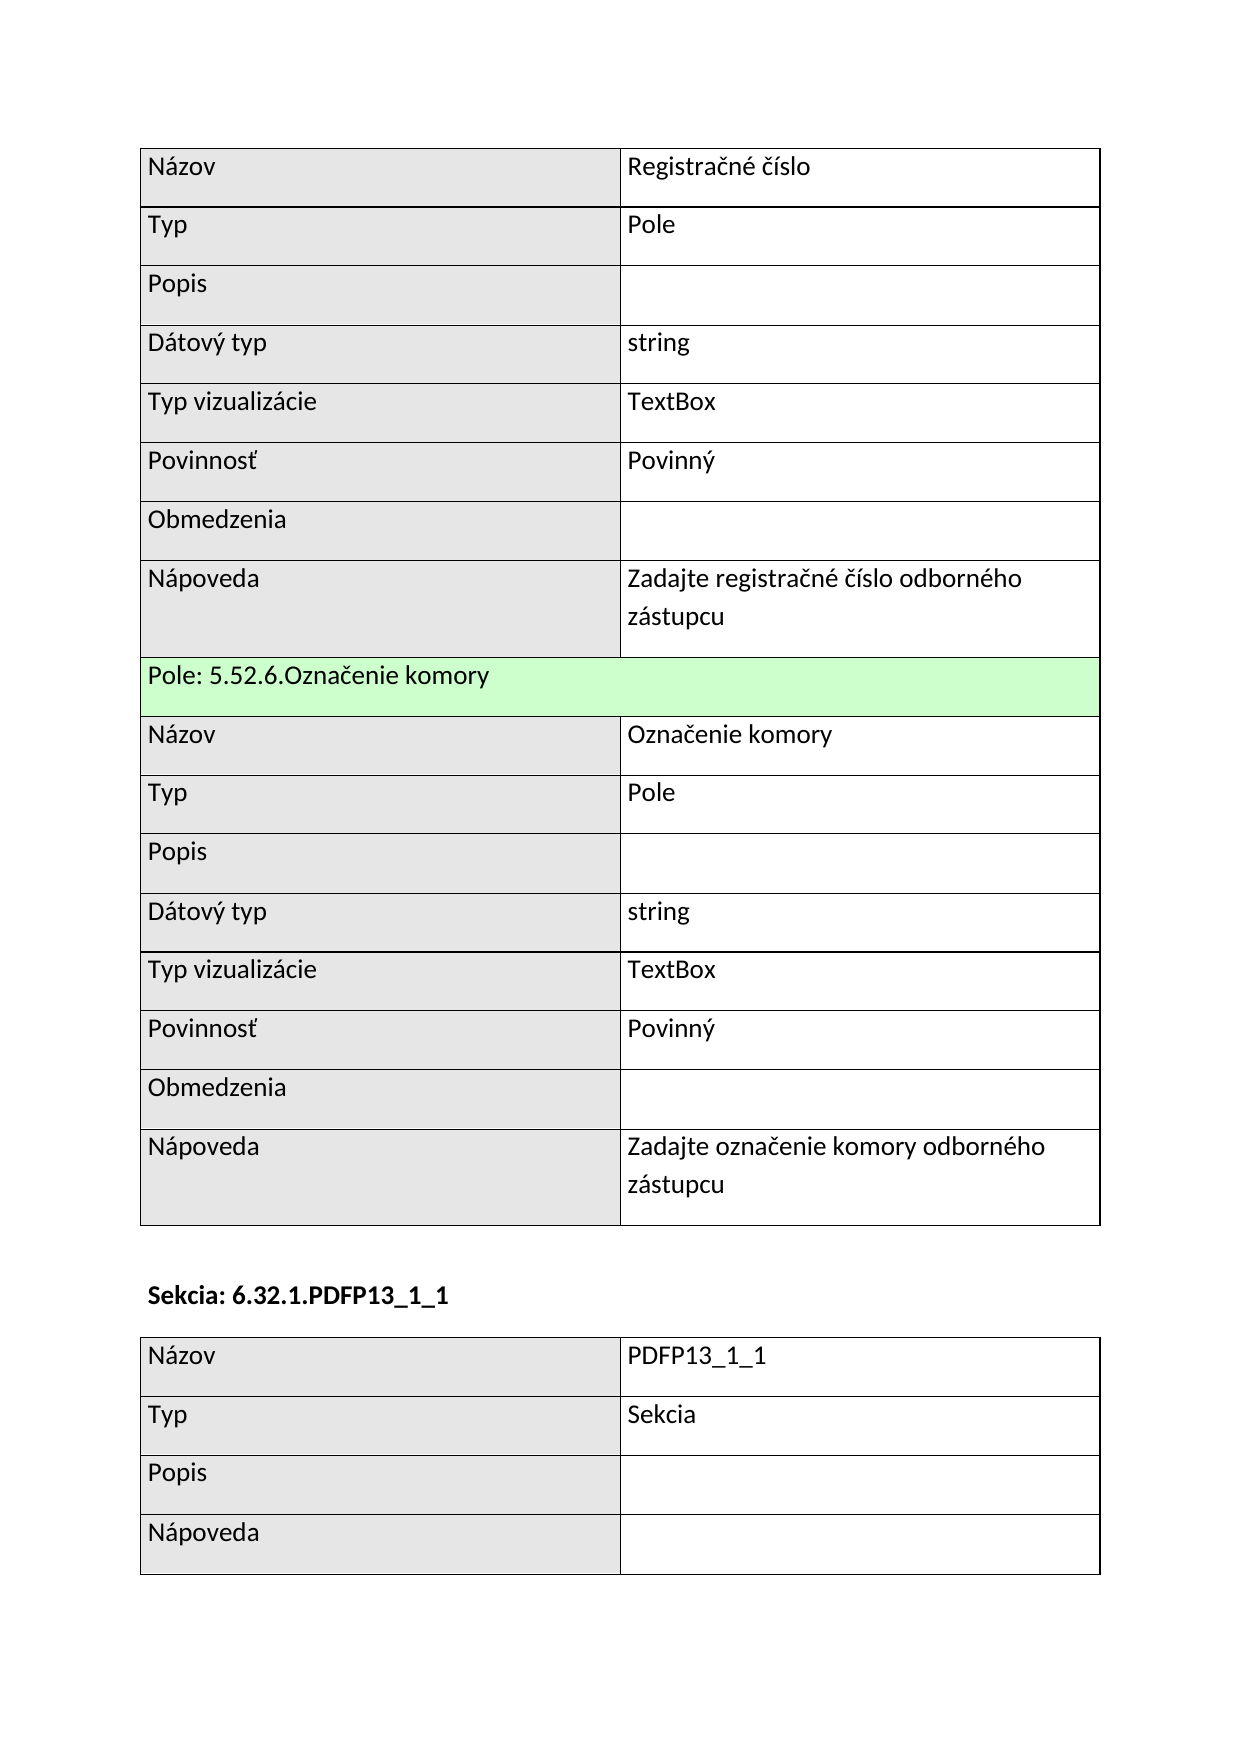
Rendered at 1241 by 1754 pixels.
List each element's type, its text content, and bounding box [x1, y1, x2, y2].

table_cell Obmedzenia [141, 502, 620, 560]
table_cell [621, 834, 1099, 893]
table_cell Popis [141, 266, 620, 324]
table_cell Nápoveda [141, 1515, 620, 1573]
table_cell Sekcia [621, 1397, 1099, 1454]
table_cell Typ [141, 208, 620, 265]
table_cell [621, 266, 1099, 324]
table_cell Dátový typ [141, 894, 620, 951]
table_cell Pole [621, 776, 1099, 833]
table_cell Povinný [621, 443, 1099, 501]
table_cell Typ [141, 776, 620, 833]
table_cell Popis [141, 834, 620, 893]
table_cell Popis [141, 1456, 620, 1514]
table_cell TextBox [621, 953, 1099, 1010]
table_cell Typ vizualizácie [141, 953, 620, 1010]
table_cell Typ [141, 1397, 620, 1454]
table_cell Zadajte registračné číslo odborného zástupcu [621, 561, 1099, 657]
table_cell Zadajte označenie komory odborného zástupcu [621, 1130, 1099, 1225]
table_cell [621, 1456, 1099, 1514]
table_cell Pole: 5.52.6.Označenie komory [141, 658, 1099, 716]
table_cell Registračné číslo [621, 149, 1099, 206]
table_cell Typ vizualizácie [141, 384, 620, 442]
table_cell Názov [141, 717, 620, 774]
table_cell [621, 1515, 1099, 1573]
table_cell TextBox [621, 384, 1099, 442]
table_cell Nápoveda [141, 561, 620, 657]
table_cell Označenie komory [621, 717, 1099, 774]
text Sekcia: 6.32.1.PDFP13_1_1 [148, 1278, 1093, 1311]
table_cell Názov [141, 149, 620, 206]
table_header PDFP13_1_1 [621, 1338, 1099, 1396]
table_cell Obmedzenia [141, 1070, 620, 1128]
table_cell [621, 502, 1099, 560]
table_cell string [621, 326, 1099, 383]
table_cell Povinnosť [141, 1011, 620, 1069]
table_cell Povinnosť [141, 443, 620, 501]
table_cell Dátový typ [141, 326, 620, 383]
table_cell Nápoveda [141, 1130, 620, 1225]
table_cell string [621, 894, 1099, 951]
table_cell Pole [621, 208, 1099, 265]
table_cell [621, 1070, 1099, 1128]
table_header Názov [141, 1338, 620, 1396]
table_cell Povinný [621, 1011, 1099, 1069]
